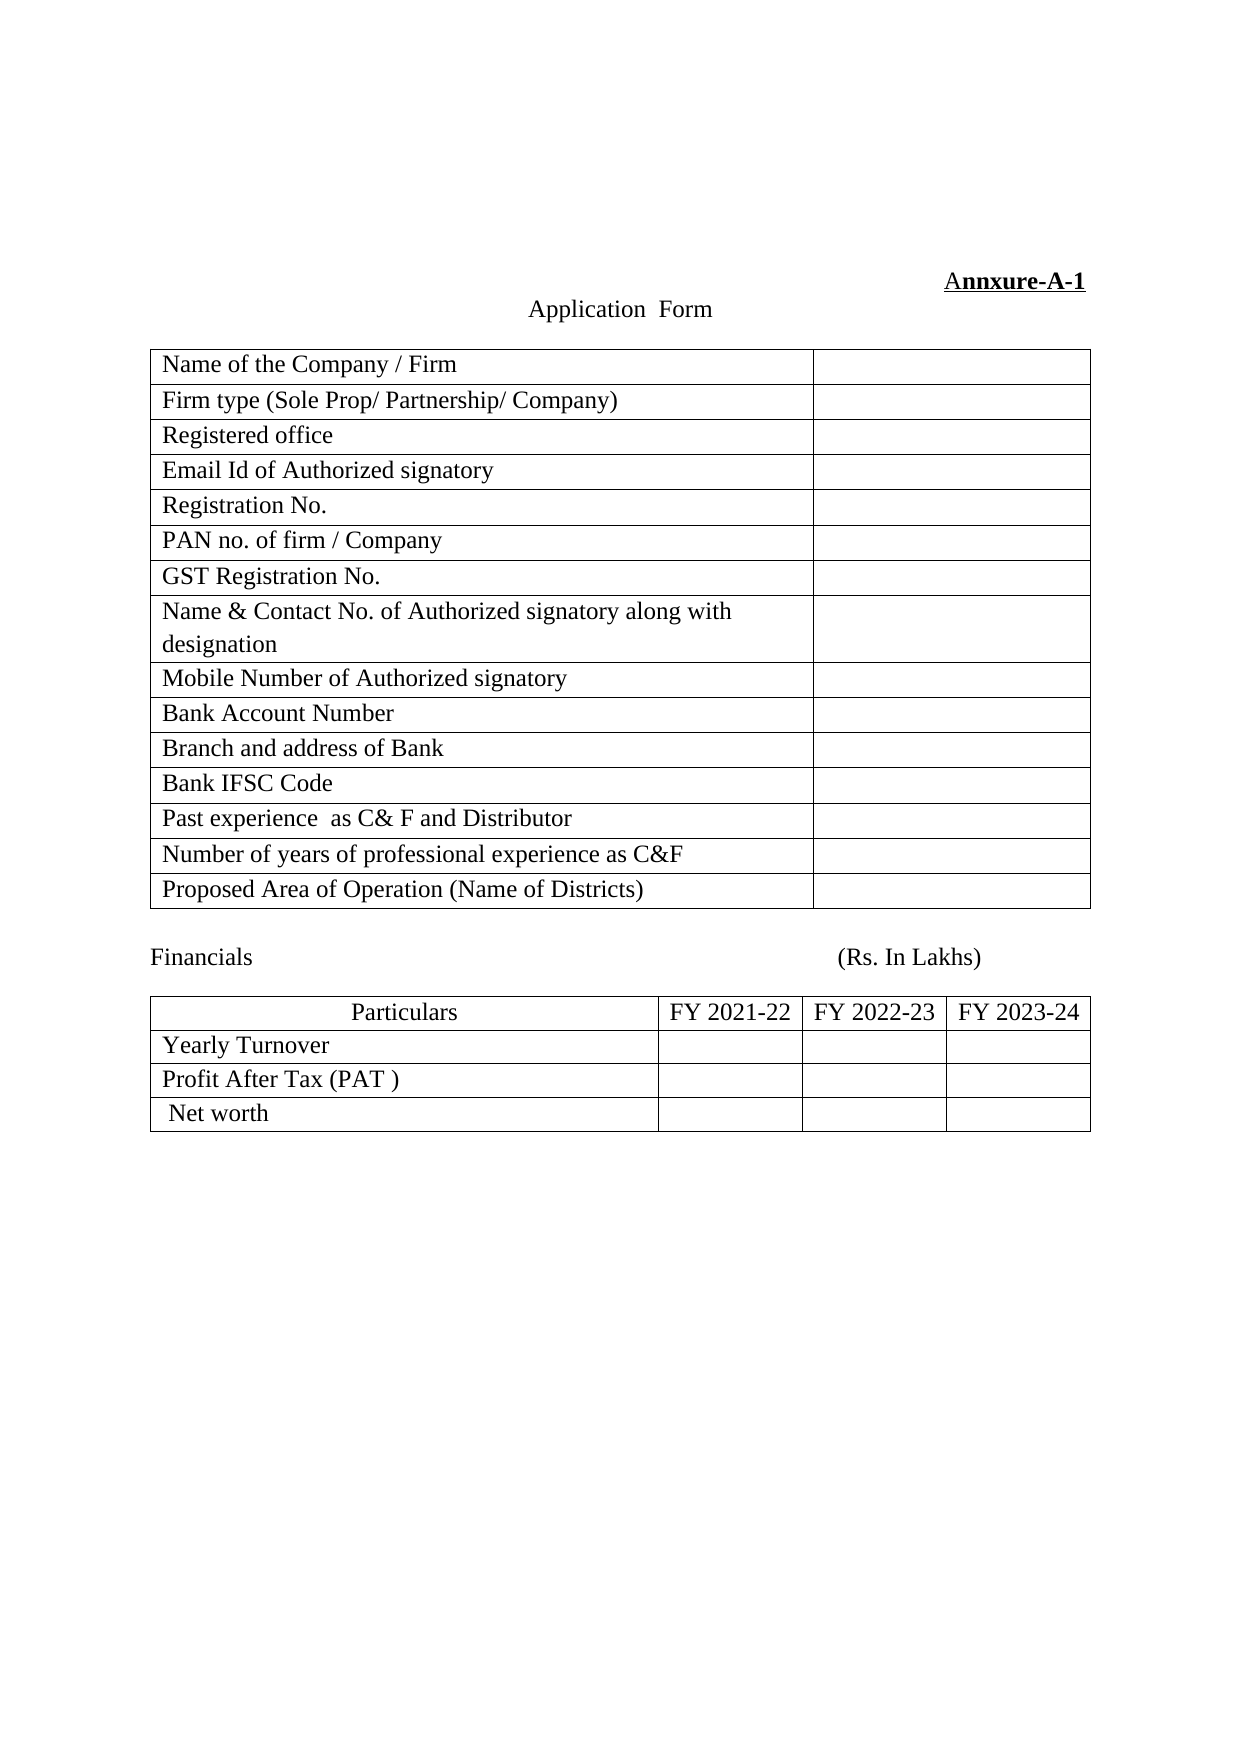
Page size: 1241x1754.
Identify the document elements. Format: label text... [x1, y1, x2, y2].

text Application Form [150, 294, 1090, 323]
table_header Name of the Company / Firm [151, 350, 813, 384]
table_cell [947, 1064, 1090, 1097]
table_cell [947, 1098, 1090, 1131]
table_cell [814, 561, 1090, 595]
table_cell Yearly Turnover [151, 1031, 658, 1063]
table_header FY 2022-23 [803, 997, 946, 1029]
table_cell [814, 768, 1090, 802]
table_cell Firm type (Sole Prop/ Partnership/ Company) [151, 385, 813, 419]
table_cell Profit After Tax (PAT ) [151, 1064, 658, 1097]
table_cell [659, 1031, 802, 1063]
table_cell [814, 733, 1090, 767]
table_cell [814, 385, 1090, 419]
table_cell Proposed Area of Operation (Name of Districts) [151, 874, 813, 908]
table_cell [814, 698, 1090, 732]
table_cell Registered office [151, 420, 813, 454]
table_cell Number of years of professional experience as C&F [151, 839, 813, 873]
table_cell [803, 1031, 946, 1063]
table_cell [814, 663, 1090, 697]
table_cell PAN no. of firm / Company [151, 526, 813, 560]
table_cell [803, 1064, 946, 1097]
table_cell Branch and address of Bank [151, 733, 813, 767]
table_cell Bank Account Number [151, 698, 813, 732]
table_header FY 2023-24 [947, 997, 1090, 1029]
table_cell GST Registration No. [151, 561, 813, 595]
table_cell [659, 1064, 802, 1097]
table_cell [947, 1031, 1090, 1063]
table_cell [814, 596, 1090, 662]
table_cell [814, 874, 1090, 908]
table_cell Past experience as C& F and Distributor [151, 804, 813, 838]
table_cell Net worth [151, 1098, 658, 1131]
table_cell [803, 1098, 946, 1131]
text Financials (Rs. In Lakhs) [150, 942, 1090, 971]
table_header Particulars [151, 997, 658, 1029]
table_cell Mobile Number of Authorized signatory [151, 663, 813, 697]
table_cell [659, 1098, 802, 1131]
table_cell [814, 455, 1090, 489]
table_cell Registration No. [151, 490, 813, 524]
table_cell Bank IFSC Code [151, 768, 813, 802]
table_header [814, 350, 1090, 384]
table_header FY 2021-22 [659, 997, 802, 1029]
table_cell [814, 804, 1090, 838]
table_cell [814, 839, 1090, 873]
table_cell [814, 420, 1090, 454]
text Annxure-A-1 [900, 266, 1090, 294]
table_cell [814, 490, 1090, 524]
table_cell Email Id of Authorized signatory [151, 455, 813, 489]
table_cell [814, 526, 1090, 560]
table_cell Name & Contact No. of Authorized signatory along with designation [151, 596, 813, 662]
